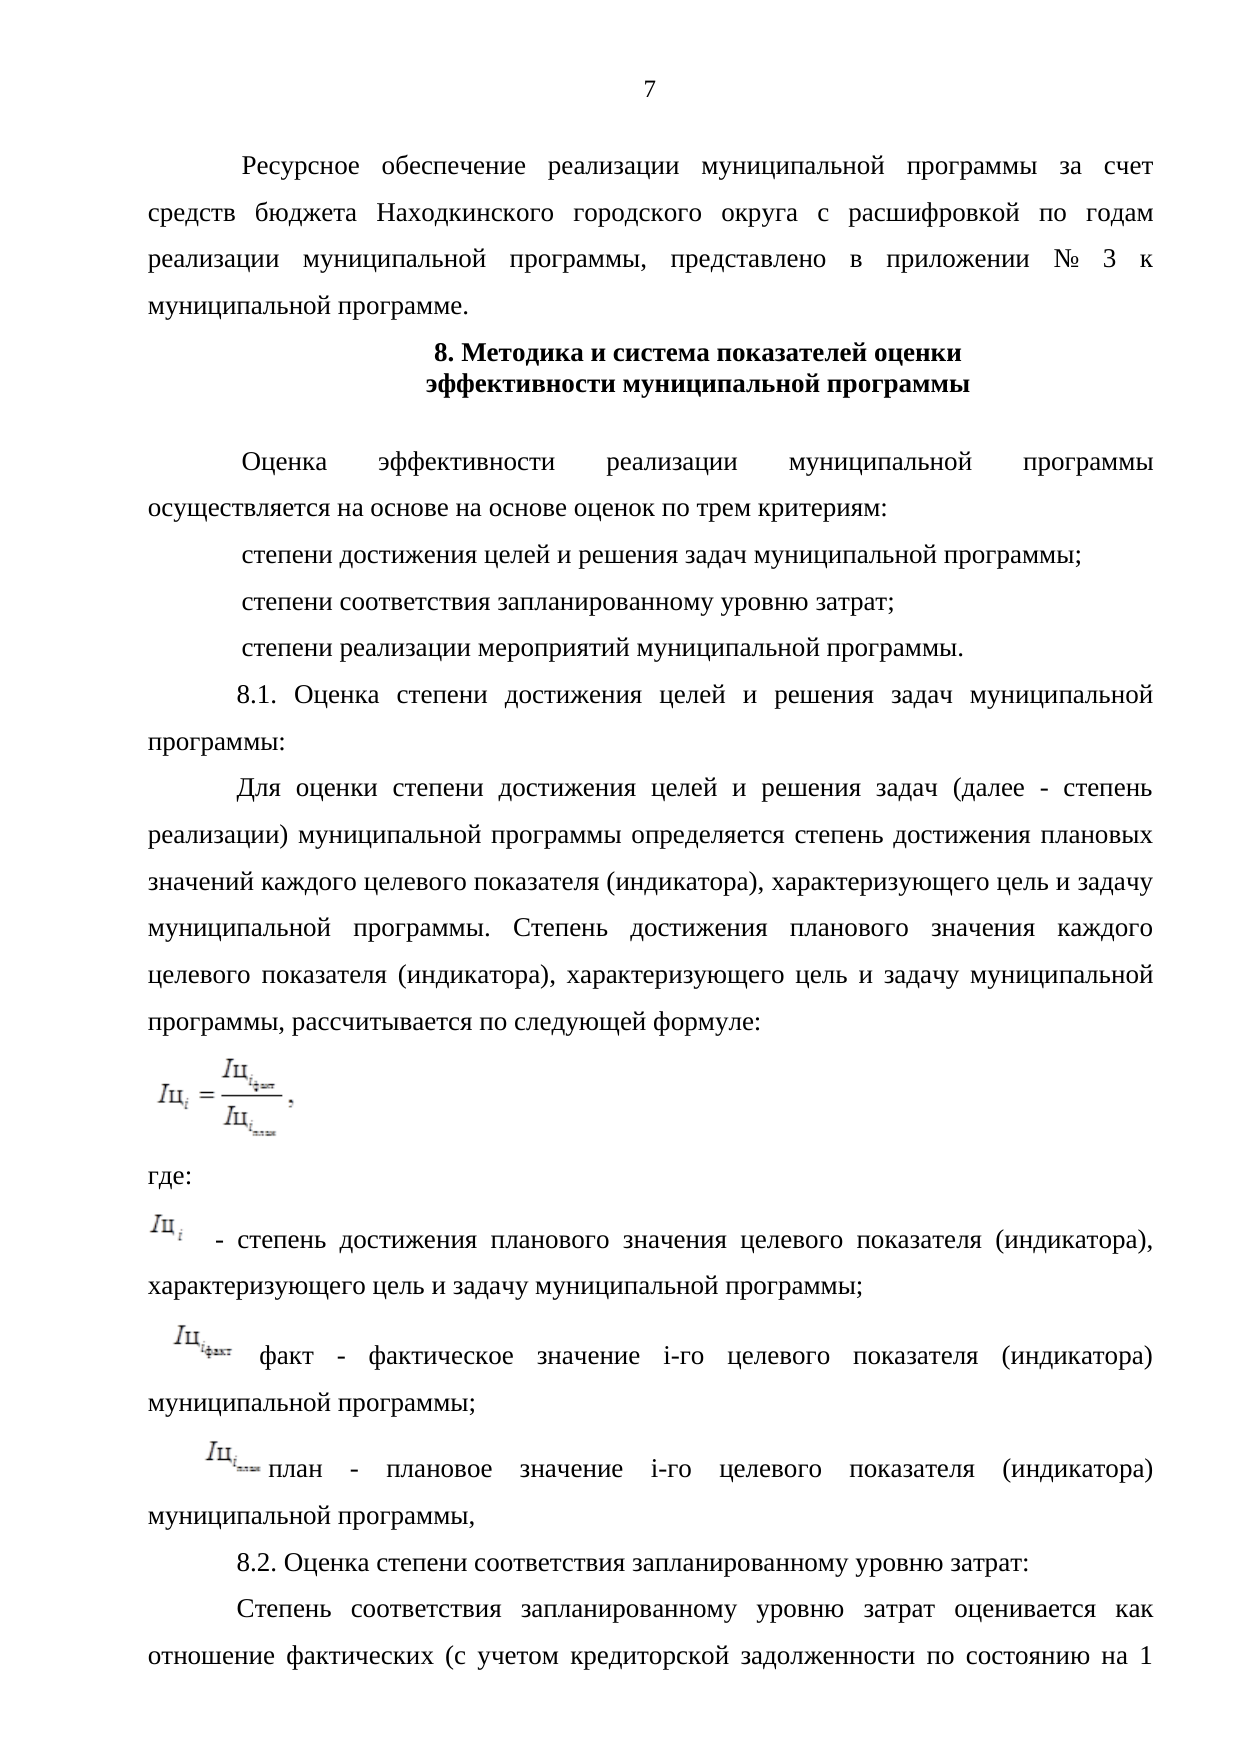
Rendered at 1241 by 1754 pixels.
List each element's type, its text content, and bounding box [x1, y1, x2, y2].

text план - плановое значение i-го целевого показателя (индикатора) муниципальной программы, [148, 1433, 1154, 1530]
text где: [148, 1159, 1154, 1190]
text 8. Методика и система показателей оценки [148, 336, 1154, 367]
text - степень достижения планового значения целевого показателя (индикатора), характеризующего цель и задачу муниципальной программы; [148, 1206, 1154, 1301]
text факт - фактическое значение i-го целевого показателя (индикатора) муниципальной программы; [148, 1316, 1154, 1417]
text степени достижения целей и решения задач муниципальной программы; [148, 538, 1154, 569]
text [148, 1593, 1154, 1670]
text степени реализации мероприятий муниципальной программы. [148, 632, 1154, 663]
text 8.1. Оценка степени достижения целей и решения задач муниципальной программы: [148, 678, 1154, 756]
picture [202, 1432, 268, 1478]
text 8.2. Оценка степени соответствия запланированному уровню затрат: [148, 1546, 1154, 1577]
picture [147, 1206, 189, 1249]
text эффективности муниципальной программы [148, 367, 1154, 398]
picture [154, 1051, 300, 1144]
text степени соответствия запланированному уровню затрат; [148, 585, 1154, 616]
picture [170, 1316, 237, 1365]
text Для оценки степени достижения целей и решения задач (далее - степень реализации) муниципальной программы определяется степень достижения плановых значений каждого целевого показателя (индикатора), характеризующего цель и задачу муниципальной программы. Степень достижения планового значения каждого целевого показателя (индикатора), характеризующего цель и задачу муниципальной программы, рассчитывается по следующей формуле: [148, 772, 1154, 1036]
text Ресурсное обеспечение реализации муниципальной программы за счет средств бюджета Находкинского городского округа с расшифровкой по годам реализации муниципальной программы, представлено в приложении № 3 к муниципальной программе. [148, 149, 1154, 320]
text Оценка эффективности реализации муниципальной программы осуществляется на основе на основе оценок по трем критериям: [148, 445, 1154, 523]
